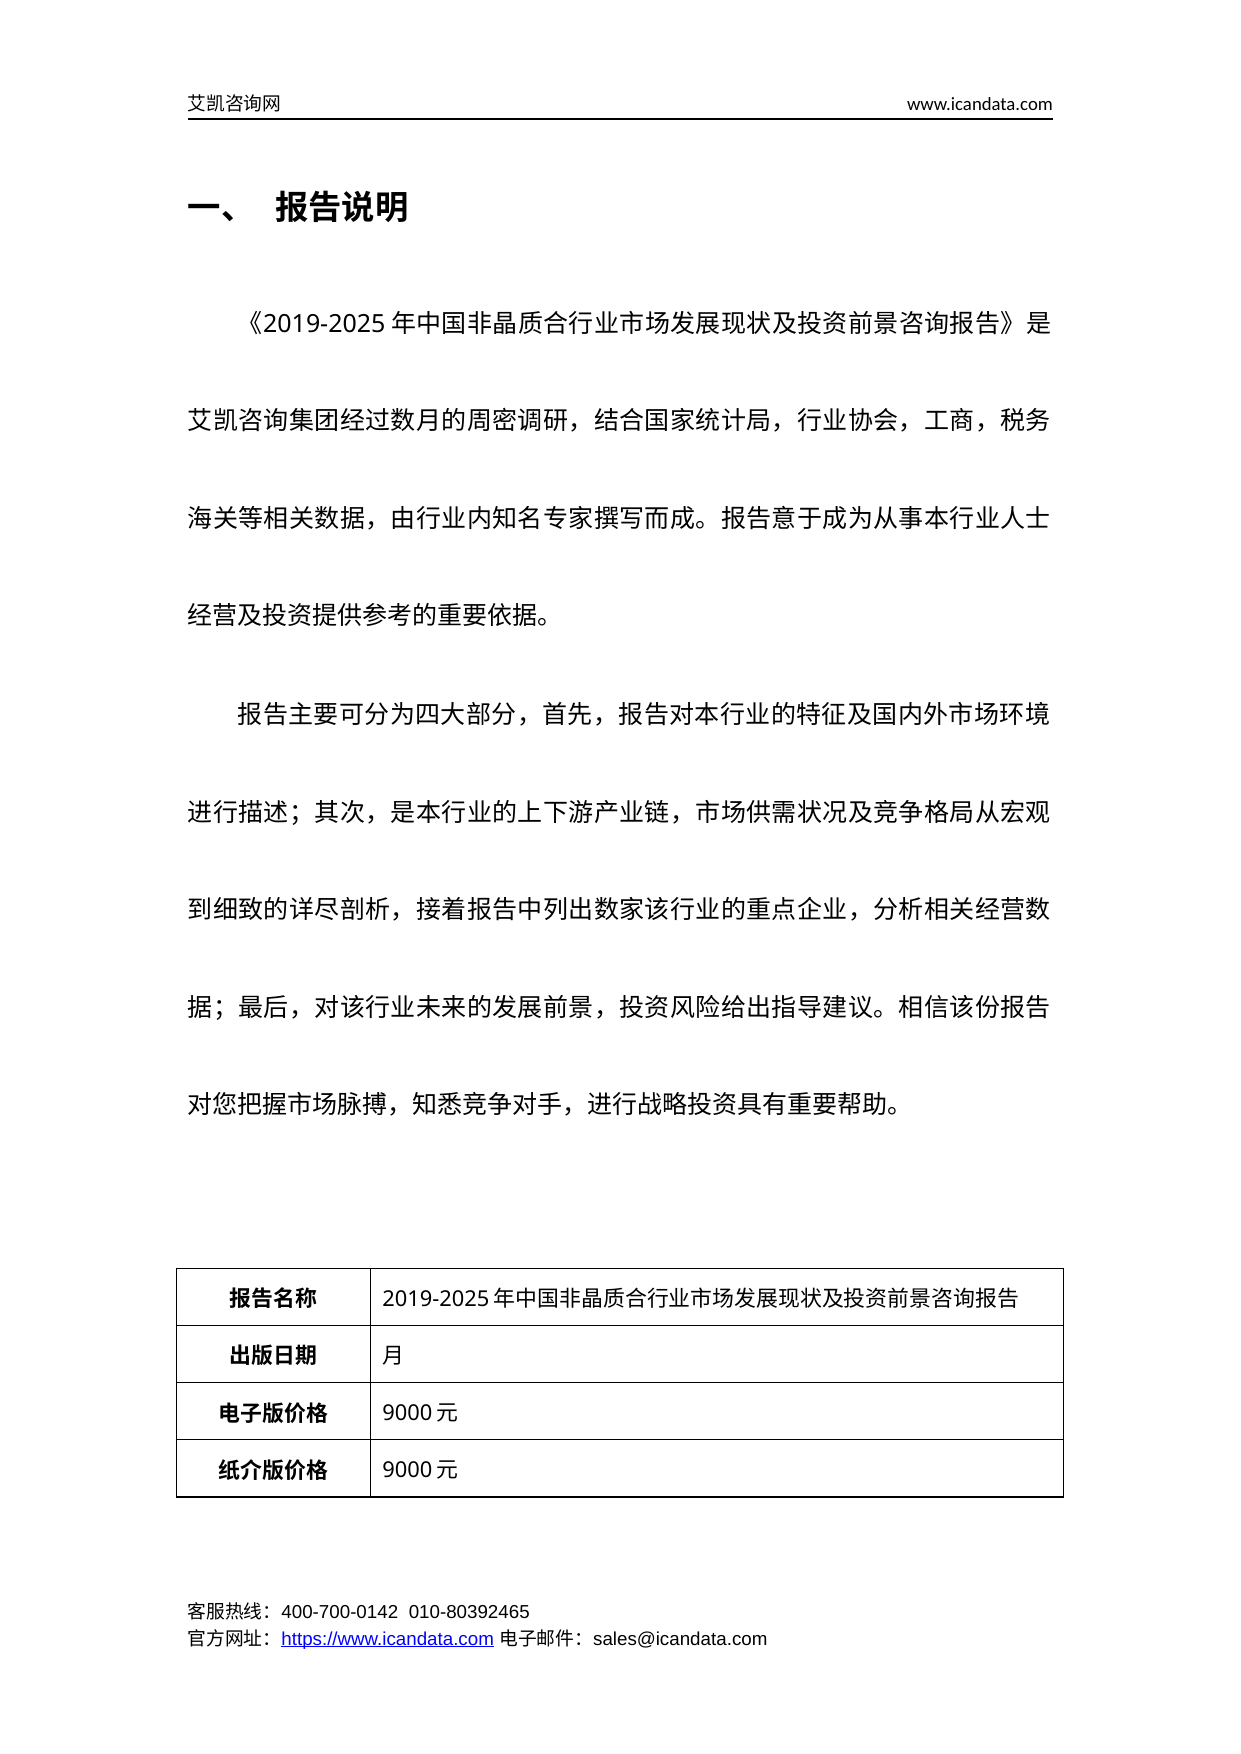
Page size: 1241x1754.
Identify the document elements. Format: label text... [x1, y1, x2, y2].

table_cell 月 [371, 1326, 1063, 1382]
text 报告主要可分为四大部分，首先，报告对本行业的特征及国内外市场环境进行描述；其次，是本行业的上下游产业链，市场供需状况及竞争格局从宏观到细致的详尽剖析，接着报告中列出数家该行业的重点企业，分析相关经营数据；最后，对该行业未来的发展前景，投资风险给出指导建议。相信该份报告对您把握市场脉搏，知悉竞争对手，进行战略投资具有重要帮助。 [187, 681, 1053, 1136]
subtitle 报告说明 [187, 172, 1053, 237]
table_cell 9000元 [371, 1440, 1063, 1496]
table_cell 9000元 [371, 1383, 1063, 1439]
table_cell 出版日期 [177, 1326, 370, 1382]
table_header 2019-2025年中国非晶质合行业市场发展现状及投资前景咨询报告 [371, 1269, 1063, 1325]
table_header 报告名称 [177, 1269, 370, 1325]
table_cell 电子版价格 [177, 1383, 370, 1439]
text 《2019-2025年中国非晶质合行业市场发展现状及投资前景咨询报告》是艾凯咨询集团经过数月的周密调研，结合国家统计局，行业协会，工商，税务海关等相关数据，由行业内知名专家撰写而成。报告意于成为从事本行业人士经营及投资提供参考的重要依据。 [187, 289, 1053, 646]
table_cell 纸介版价格 [177, 1440, 370, 1496]
